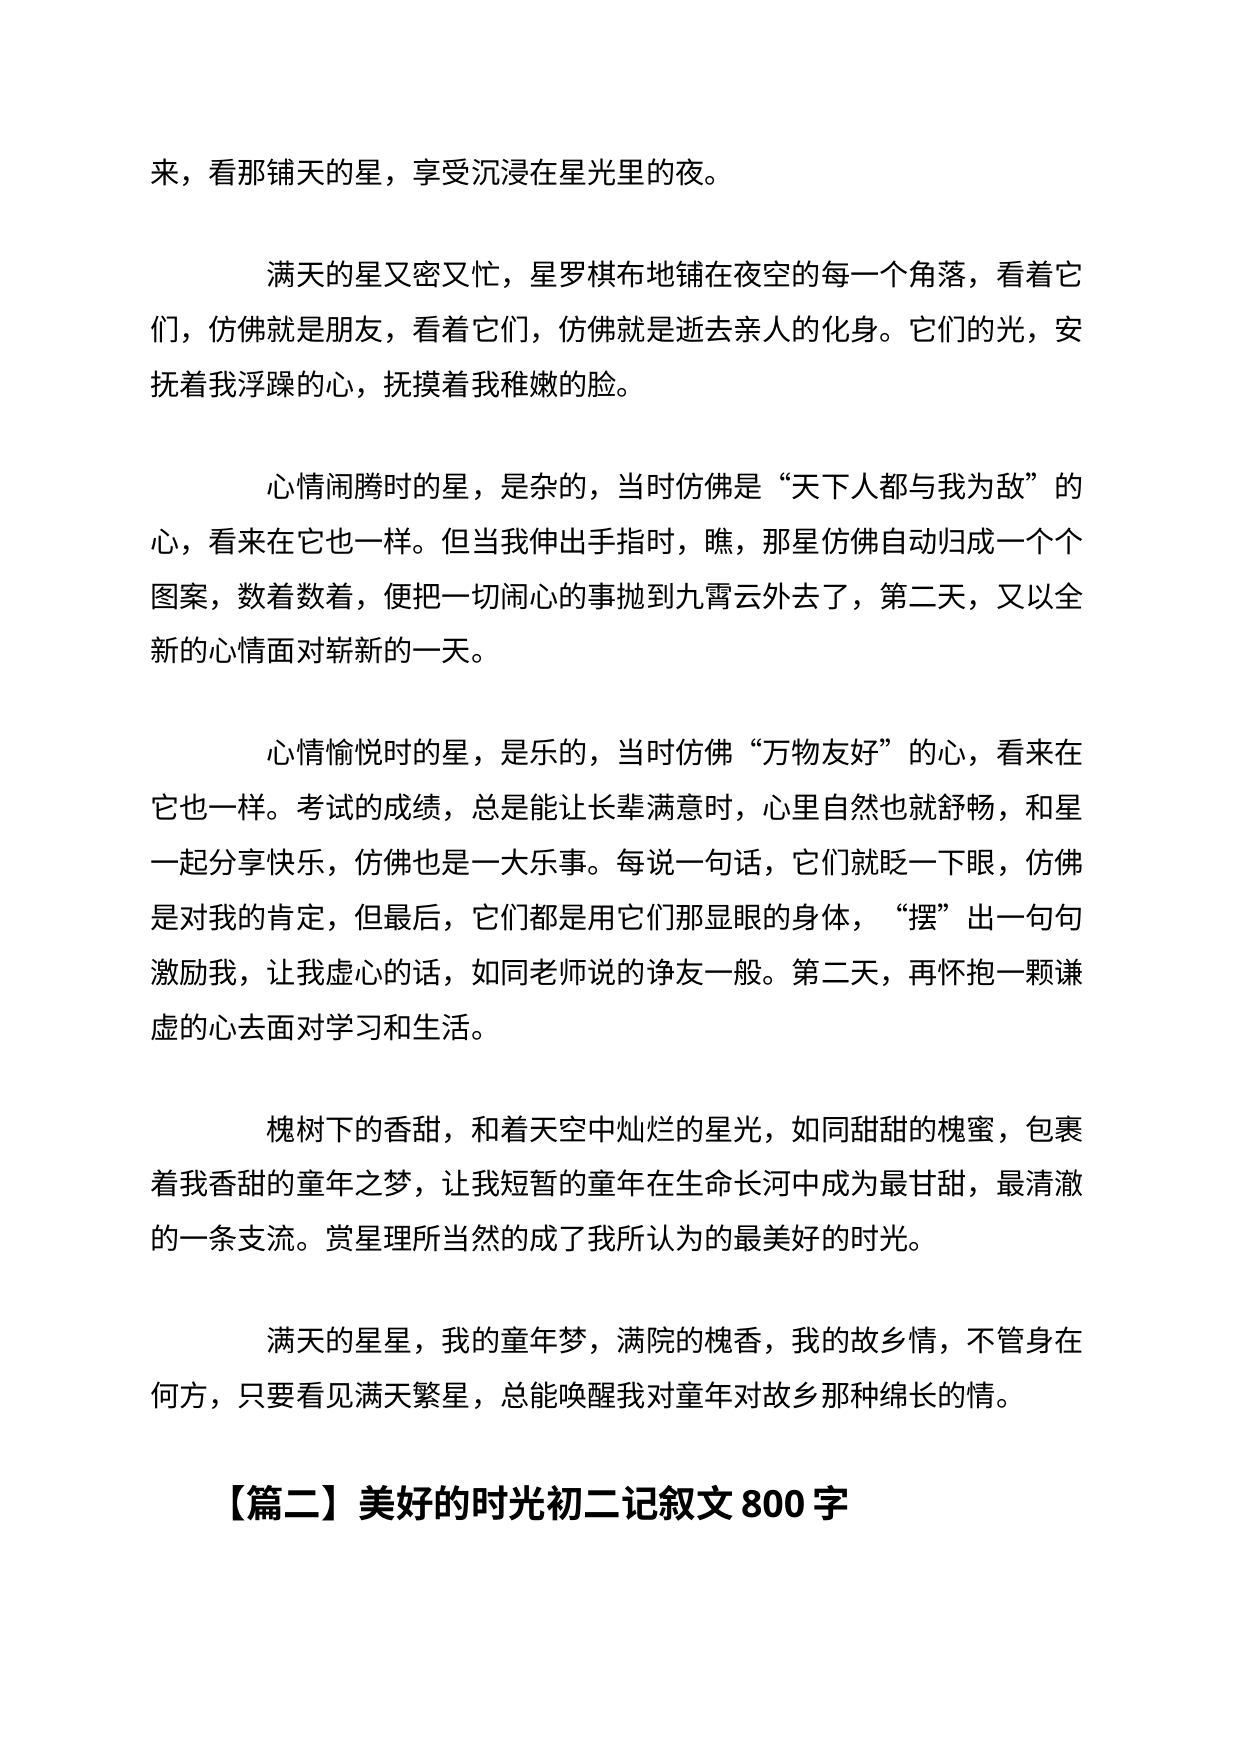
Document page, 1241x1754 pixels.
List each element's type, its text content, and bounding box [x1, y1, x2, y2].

text 满天的星星，我的童年梦，满院的槐香，我的故乡情，不管身在何方，只要看见满天繁星，总能唤醒我对童年对故乡那种绵长的情。 [150, 1318, 1090, 1415]
text 心情闹腾时的星，是杂的，当时仿佛是“天下人都与我为敌”的心，看来在它也一样。但当我伸出手指时，瞧，那星仿佛自动归成一个个图案，数着数着，便把一切闹心的事抛到九霄云外去了，第二天，又以全新的心情面对崭新的一天。 [150, 463, 1090, 670]
text 【篇二】美好的时光初二记叙文800字 [150, 1474, 1090, 1529]
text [150, 150, 1090, 192]
text 满天的星又密又忙，星罗棋布地铺在夜空的每一个角落，看着它们，仿佛就是朋友，看着它们，仿佛就是逝去亲人的化身。它们的光，安抚着我浮躁的心，抚摸着我稚嫩的脸。 [150, 252, 1090, 404]
text 心情愉悦时的星，是乐的，当时仿佛“万物友好”的心，看来在它也一样。考试的成绩，总是能让长辈满意时，心里自然也就舒畅，和星一起分享快乐，仿佛也是一大乐事。每说一句话，它们就眨一下眼，仿佛是对我的肯定，但最后，它们都是用它们那显眼的身体，“摆”出一句句激励我，让我虚心的话，如同老师说的诤友一般。第二天，再怀抱一颗谦虚的心去面对学习和生活。 [150, 730, 1090, 1047]
text 槐树下的香甜，和着天空中灿烂的星光，如同甜甜的槐蜜，包裹着我香甜的童年之梦，让我短暂的童年在生命长河中成为最甘甜，最清澈的一条支流。赏星理所当然的成了我所认为的最美好的时光。 [150, 1106, 1090, 1258]
